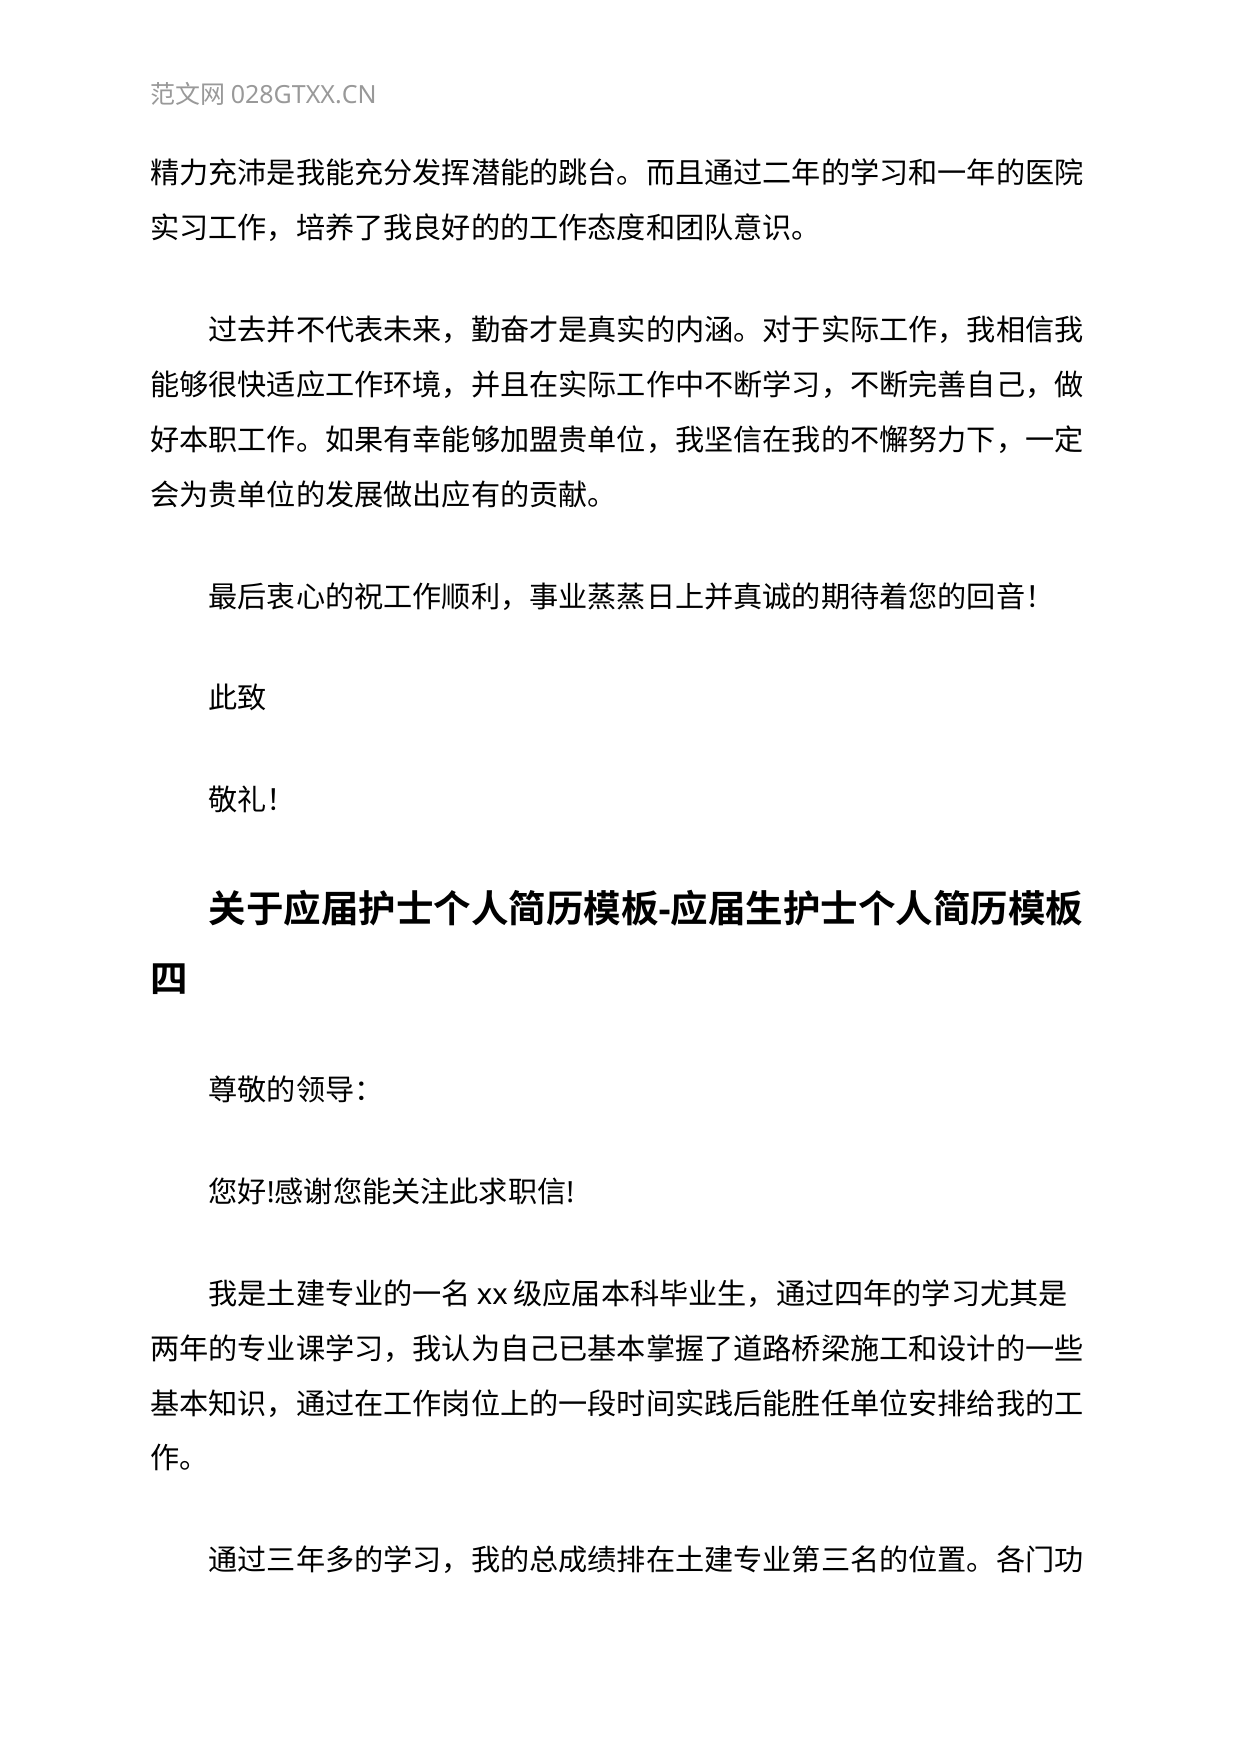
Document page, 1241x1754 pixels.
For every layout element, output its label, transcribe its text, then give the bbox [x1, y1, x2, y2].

text 您好!感谢您能关注此求职信! [150, 1168, 1090, 1211]
text 过去并不代表未来，勤奋才是真实的内涵。对于实际工作，我相信我能够很快适应工作环境，并且在实际工作中不断学习，不断完善自己，做好本职工作。如果有幸能够加盟贵单位，我坚信在我的不懈努力下，一定会为贵单位的发展做出应有的贡献。 [150, 307, 1090, 514]
text 最后衷心的祝工作顺利，事业蒸蒸日上并真诚的期待着您的回音！ [150, 573, 1090, 615]
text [150, 150, 1090, 247]
text 关于应届护士个人简历模板-应届生护士个人简历模板四 [150, 878, 1090, 1003]
text 尊敬的领导： [150, 1067, 1090, 1109]
text 此致 [150, 675, 1090, 717]
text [150, 1537, 1090, 1579]
text 我是土建专业的一名xx级应届本科毕业生，通过四年的学习尤其是两年的专业课学习，我认为自己已基本掌握了道路桥梁施工和设计的一些基本知识，通过在工作岗位上的一段时间实践后能胜任单位安排给我的工作。 [150, 1270, 1090, 1477]
text 敬礼！ [150, 777, 1090, 819]
